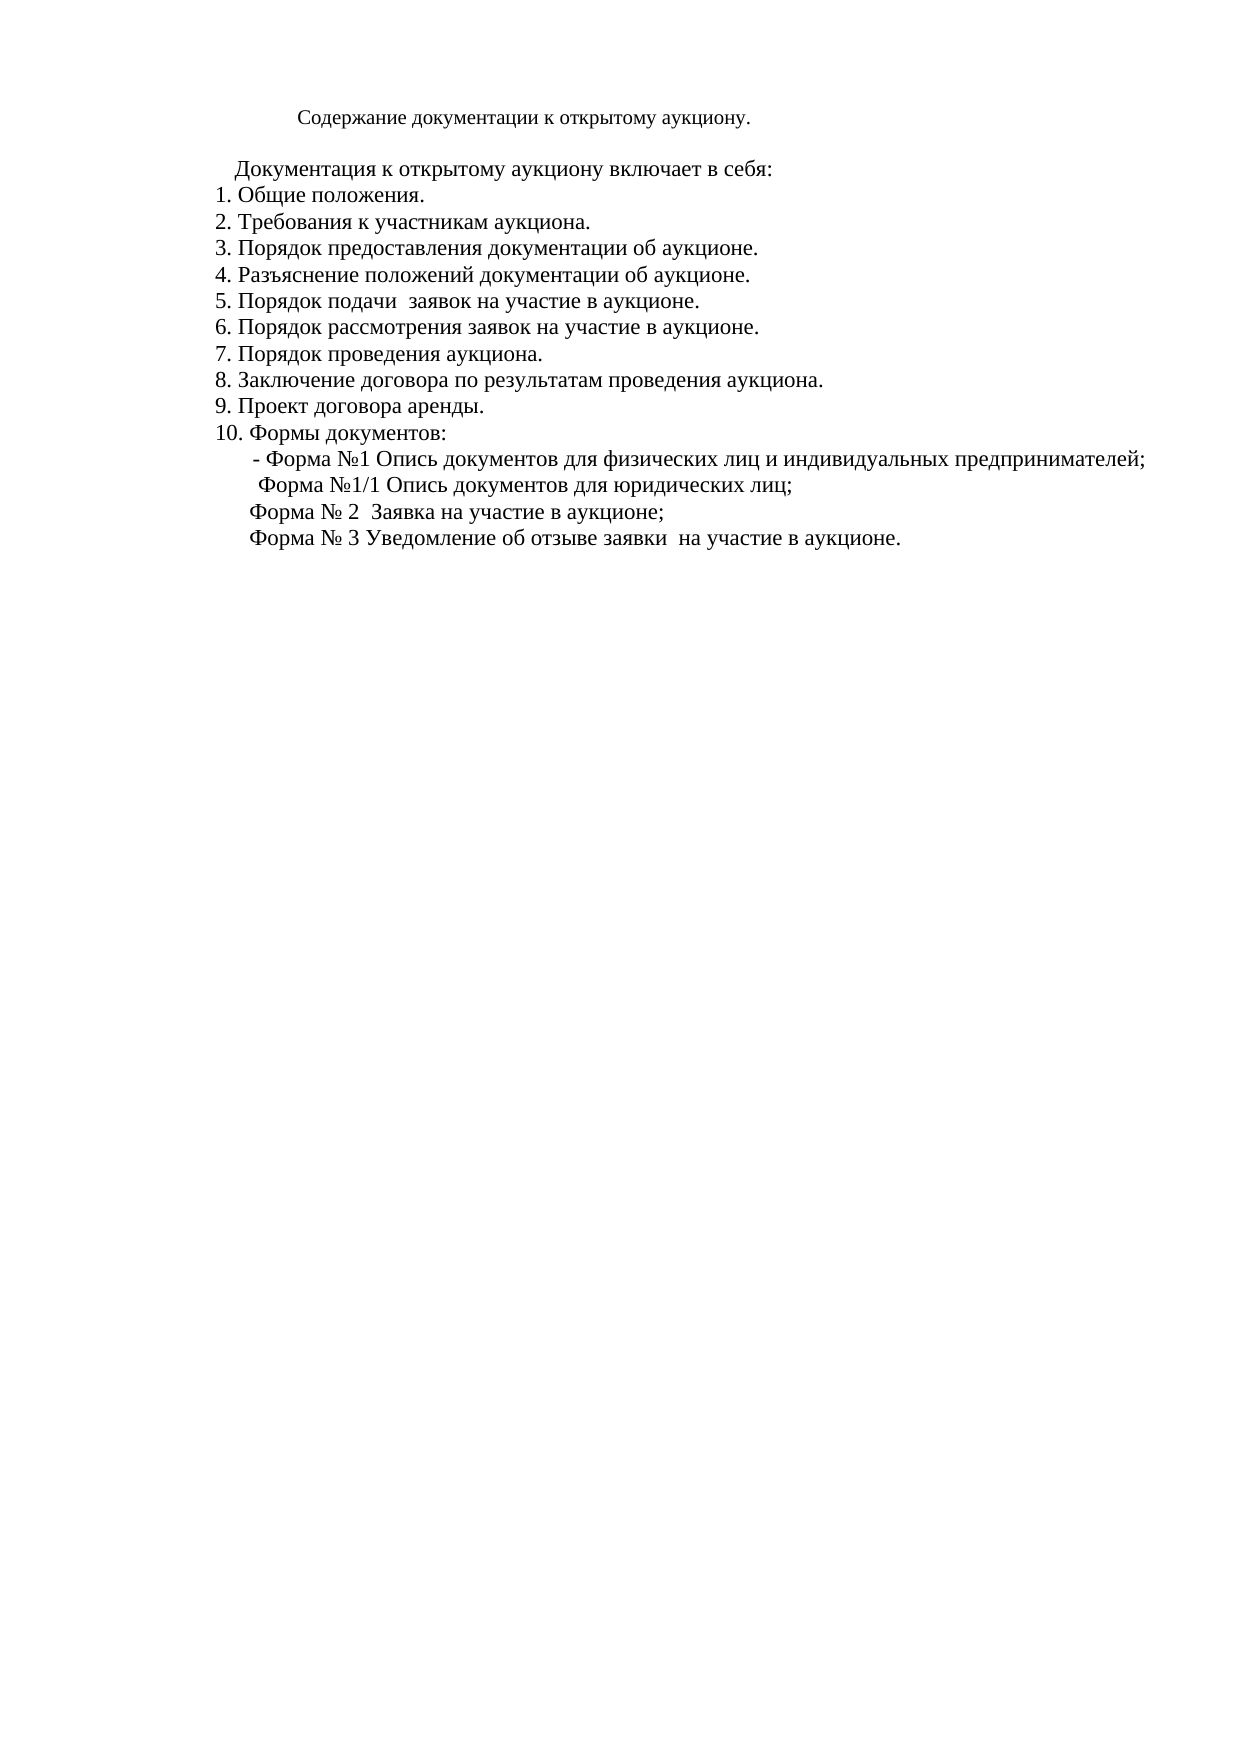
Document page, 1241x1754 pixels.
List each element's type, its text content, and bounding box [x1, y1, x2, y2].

text 4. Разъяснение положений документации об аукционе. [215, 261, 1152, 287]
text Содержание документации к открытому аукциону. [177, 105, 1152, 129]
text 6. Порядок рассмотрения заявок на участие в аукционе. [215, 313, 1152, 340]
text 10. Формы документов: [215, 419, 1152, 445]
text 2. Требования к участникам аукциона. [215, 208, 1152, 234]
text 8. Заключение договора по результатам проведения аукциона. [215, 366, 1152, 392]
text 9. Проект договора аренды. [215, 392, 1152, 419]
text - Форма №1 Опись документов для физических лиц и индивидуальных предпринимателей; [252, 445, 1152, 471]
text 1. Общие положения. [215, 182, 1152, 208]
text Форма №1/1 Опись документов для юридических лиц; [252, 471, 1152, 498]
text 3. Порядок предоставления документации об аукционе. [215, 234, 1152, 261]
text Документация к открытому аукциону включает в себя: [177, 155, 1152, 182]
text Форма № 2 Заявка на участие в аукционе; [215, 498, 1152, 524]
text 5. Порядок подачи заявок на участие в аукционе. [215, 287, 1152, 313]
text Форма № 3 Уведомление об отзыве заявки на участие в аукционе. [215, 524, 1152, 551]
text 7. Порядок проведения аукциона. [215, 340, 1152, 366]
